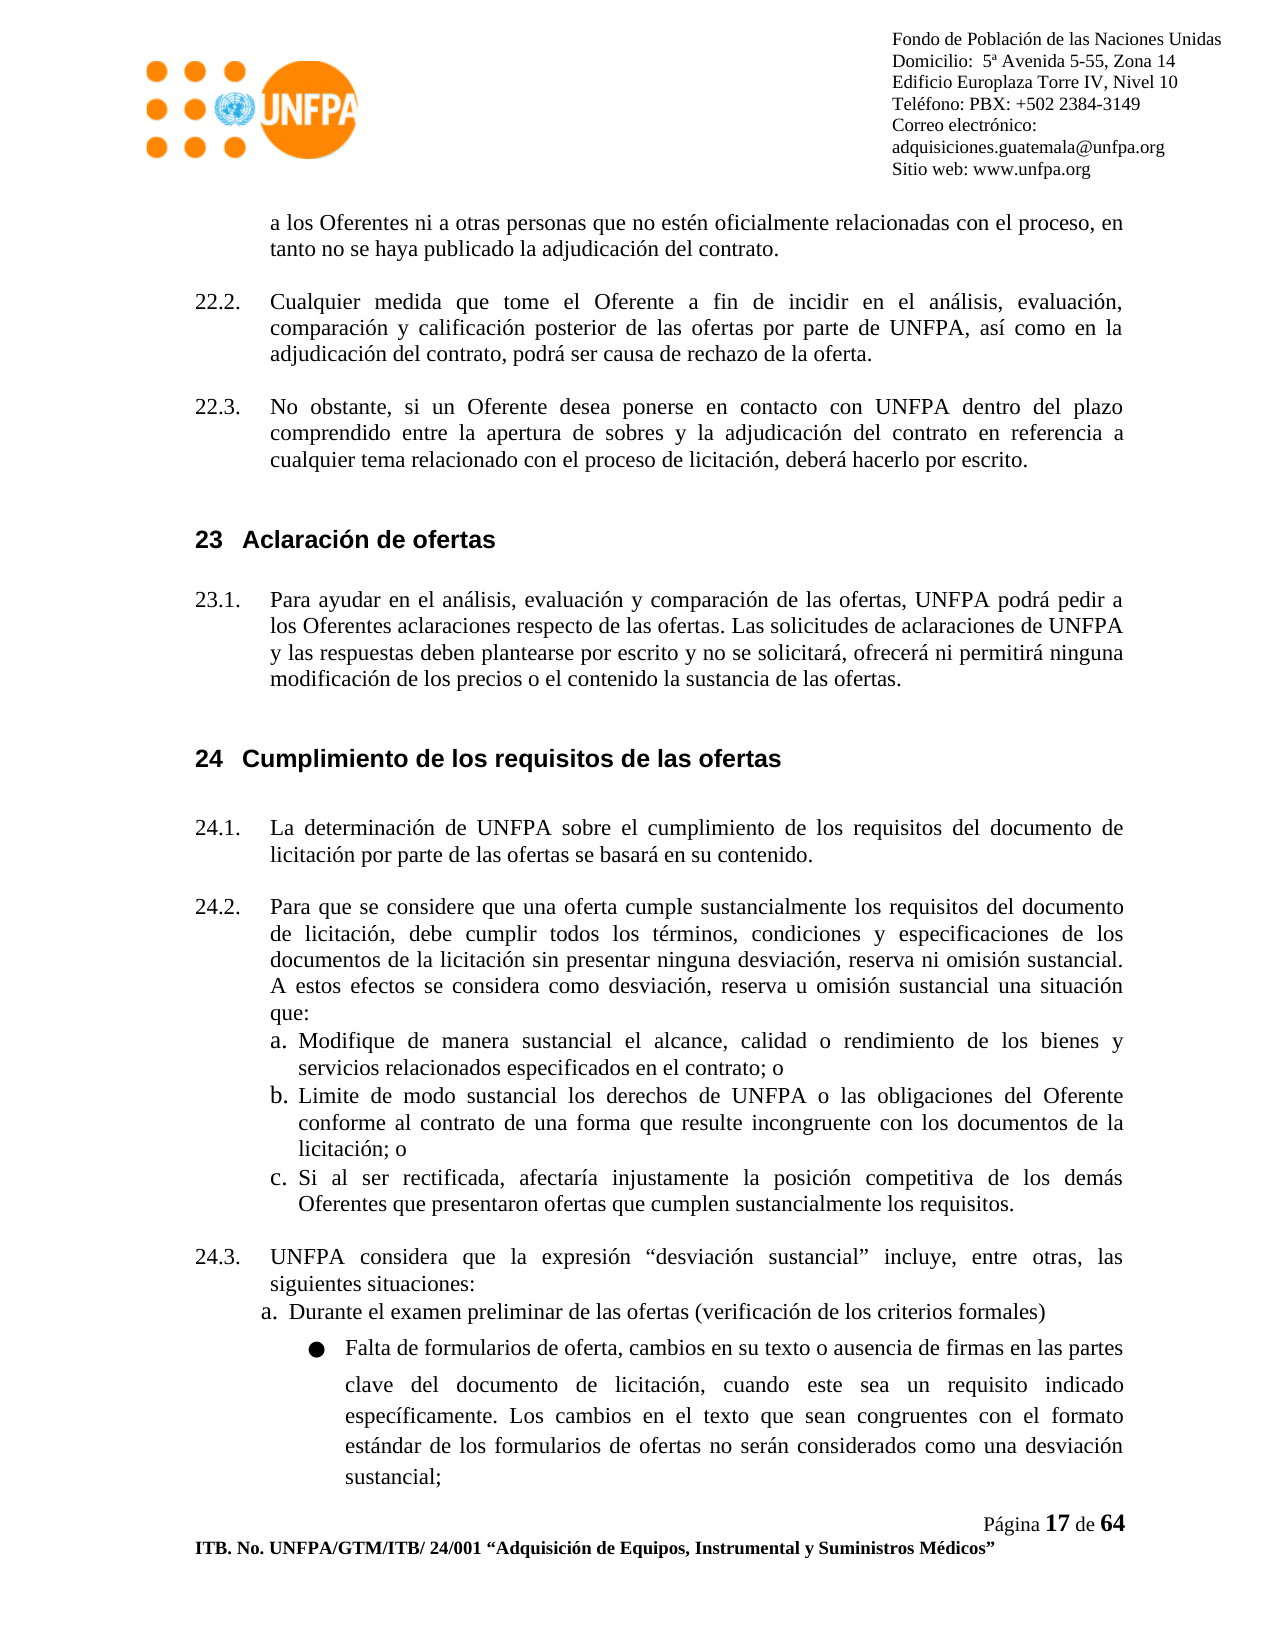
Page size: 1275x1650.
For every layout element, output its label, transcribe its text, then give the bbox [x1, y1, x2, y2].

picture [146, 61, 358, 159]
subtitle Aclaración de ofertas [195, 525, 1125, 554]
list Falta de formularios de oferta, cambios en su texto o ausencia de firmas en las partes clave del documento de licitación, cuando este sea un requisito indicado específicamente. Los cambios en el texto que sean congruentes con el formato estándar de los formularios de ofertas no serán considerados como una desviación sustancial; [307, 1325, 1125, 1489]
list Durante el examen preliminar de las ofertas (verificación de los criterios formales) [261, 1296, 1125, 1325]
list Modifique de manera sustancial el alcance, calidad o rendimiento de los bienes y servicios relacionados especificados en el contrato; o [270, 1025, 1125, 1080]
list Limite de modo sustancial los derechos de UNFPA o las obligaciones del Oferente conforme al contrato de una forma que resulte incongruente con los documentos de la licitación; o [270, 1080, 1125, 1162]
list La determinación de UNFPA sobre el cumplimiento de los requisitos del documento de licitación por parte de las ofertas se basará en su contenido. [195, 814, 1125, 867]
list Para ayudar en el análisis, evaluación y comparación de las ofertas, UNFPA podrá pedir a los Oferentes aclaraciones respecto de las ofertas. Las solicitudes de aclaraciones de UNFPA y las respuestas deben plantearse por escrito y no se solicitará, ofrecerá ni permitirá ninguna modificación de los precios o el contenido la sustancia de las ofertas. [195, 586, 1125, 692]
list Para que se considere que una oferta cumple sustancialmente los requisitos del documento de licitación, debe cumplir todos los términos, condiciones y especificaciones de los documentos de la licitación sin presentar ninguna desviación, reserva ni omisión sustancial. A estos efectos se considera como desviación, reserva u omisión sustancial una situación que: [195, 893, 1125, 1025]
list UNFPA considera que la expresión “desviación sustancial” incluye, entre otras, las siguientes situaciones: [195, 1243, 1125, 1296]
list No obstante, si un Oferente desea ponerse en contacto con UNFPA dentro del plazo comprendido entre la apertura de sobres y la adjudicación del contrato en referencia a cualquier tema relacionado con el proceso de licitación, deberá hacerlo por escrito. [195, 393, 1125, 472]
subtitle Cumplimiento de los requisitos de las ofertas [195, 744, 1125, 773]
list Cualquier medida que tome el Oferente a fin de incidir en el análisis, evaluación, comparación y calificación posterior de las ofertas por parte de UNFPA, así como en la adjudicación del contrato, podrá ser causa de rechazo de la oferta. [195, 288, 1125, 367]
list Si al ser rectificada, afectaría injustamente la posición competitiva de los demás Oferentes que presentaron ofertas que cumplen sustancialmente los requisitos. [270, 1162, 1125, 1217]
